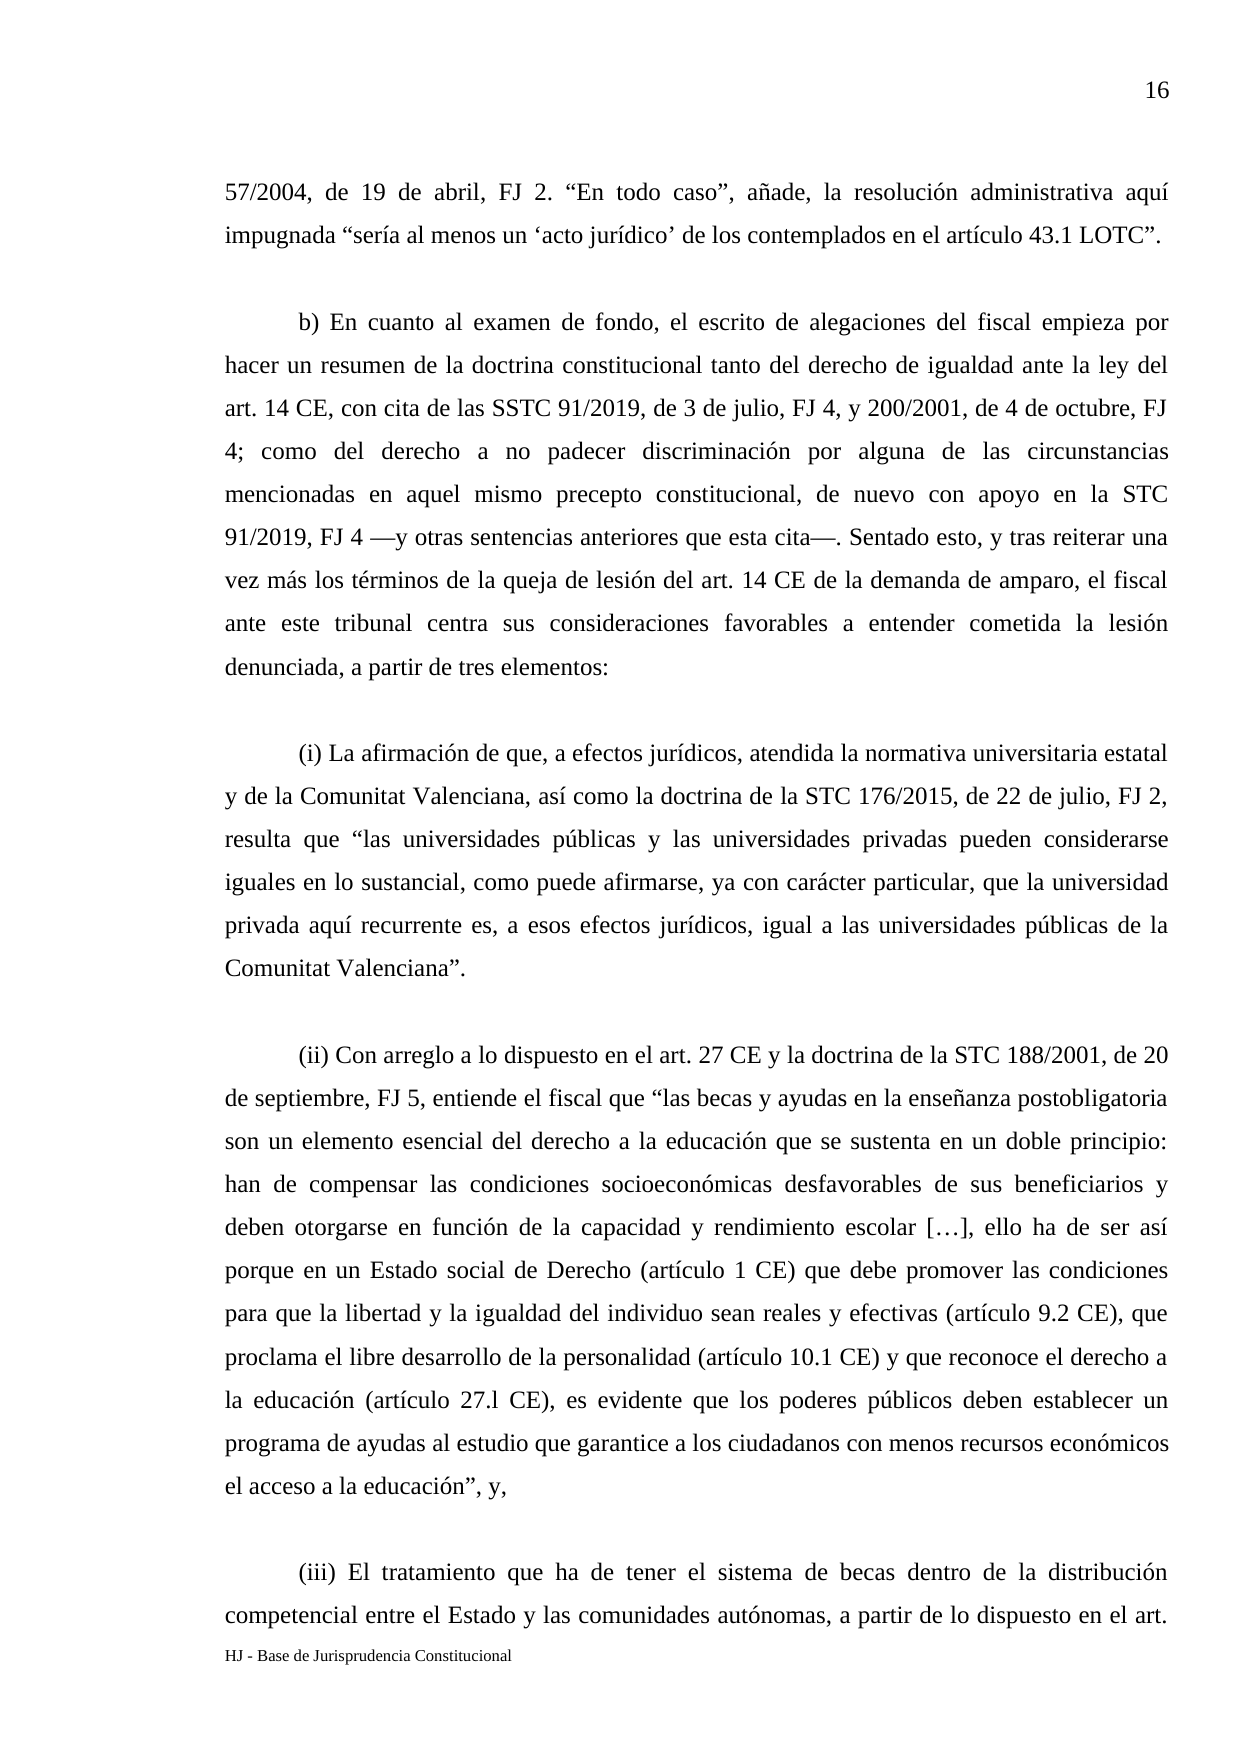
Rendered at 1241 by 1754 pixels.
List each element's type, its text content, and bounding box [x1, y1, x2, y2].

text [224, 1557, 1169, 1629]
text b) En cuanto al examen de fondo, el escrito de alegaciones del fiscal empieza por hacer un resumen de la doctrina constitucional tanto del derecho de igualdad ante la ley del art. 14 CE, con cita de las SSTC 91/2019, de 3 de julio, FJ 4, y 200/2001, de 4 de octubre, FJ 4; como del derecho a no padecer discriminación por alguna de las circunstancias mencionadas en aquel mismo precepto constitucional, de nuevo con apoyo en la STC 91/2019, FJ 4 —y otras sentencias anteriores que esta cita—. Sentado esto, y tras reiterar una vez más los términos de la queja de lesión del art. 14 CE de la demanda de amparo, el fiscal ante este tribunal centra sus consideraciones favorables a entender cometida la lesión denunciada, a partir de tres elementos: [224, 307, 1169, 680]
text (i) La afirmación de que, a efectos jurídicos, atendida la normativa universitaria estatal y de la Comunitat Valenciana, así como la doctrina de la STC 176/2015, de 22 de julio, FJ 2, resulta que “las universidades públicas y las universidades privadas pueden considerarse iguales en lo sustancial, como puede afirmarse, ya con carácter particular, que la universidad privada aquí recurrente es, a esos efectos jurídicos, igual a las universidades públicas de la Comunitat Valenciana”. [224, 738, 1169, 982]
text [224, 177, 1169, 249]
text (ii) Con arreglo a lo dispuesto en el art. 27 CE y la doctrina de la STC 188/2001, de 20 de septiembre, FJ 5, entiende el fiscal que “las becas y ayudas en la enseñanza postobligatoria son un elemento esencial del derecho a la educación que se sustenta en un doble principio: han de compensar las condiciones socioeconómicas desfavorables de sus beneficiarios y deben otorgarse en función de la capacidad y rendimiento escolar […], ello ha de ser así porque en un Estado social de Derecho (artículo 1 CE) que debe promover las condiciones para que la libertad y la igualdad del individuo sean reales y efectivas (artículo 9.2 CE), que proclama el libre desarrollo de la personalidad (artículo 10.1 CE) y que reconoce el derecho a la educación (artículo 27.l CE), es evidente que los poderes públicos deben establecer un programa de ayudas al estudio que garantice a los ciudadanos con menos recursos económicos el acceso a la educación”, y, [224, 1040, 1169, 1500]
